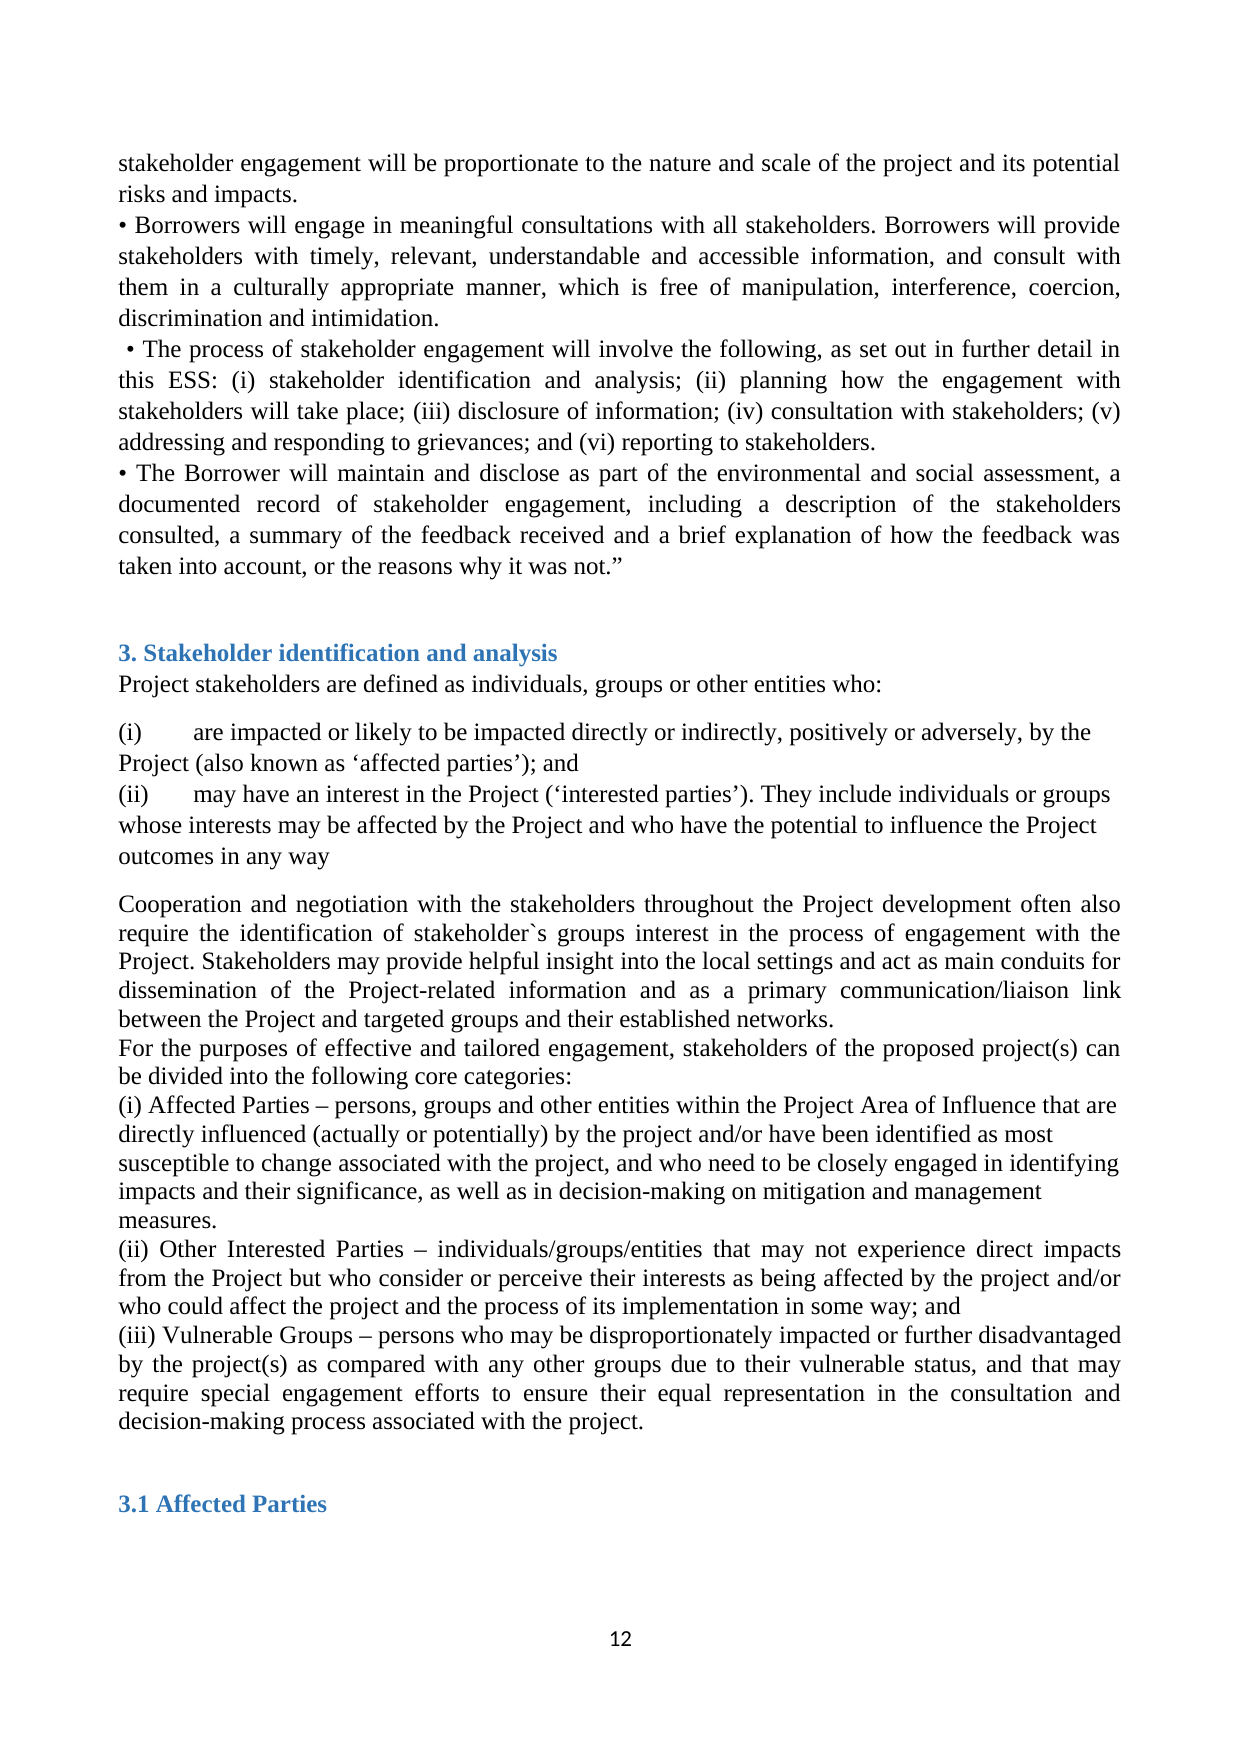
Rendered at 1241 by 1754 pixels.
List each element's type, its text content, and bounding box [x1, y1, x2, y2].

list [118, 148, 1122, 207]
text measures. [118, 1205, 1122, 1234]
subtitle 3.1 Affected Parties [118, 1489, 1122, 1518]
text (i) Affected Parties – persons, groups and other entities within the Project Area of Influence that are [118, 1090, 1122, 1119]
text (iii) Vulnerable Groups – persons who may be disproportionately impacted or further disadvantaged by the project(s) as compared with any other groups due to their vulnerable status, and that may require special engagement efforts to ensure their equal representation in the consultation and decision-making process associated with the project. [118, 1320, 1122, 1435]
text Project stakeholders are defined as individuals, groups or other entities who: [118, 669, 1122, 698]
list • The Borrower will maintain and disclose as part of the environmental and social assessment, a documented record of stakeholder engagement, including a description of the stakeholders consulted, a summary of the feedback received and a brief explanation of how the feedback was taken into account, or the reasons why it was not.” [118, 458, 1122, 580]
text impacts and their significance, as well as in decision-making on mitigation and management [118, 1176, 1122, 1205]
text susceptible to change associated with the project, and who need to be closely engaged in identifying [118, 1148, 1122, 1176]
text Cooperation and negotiation with the stakeholders throughout the Project development often also require the identification of stakeholder`s groups interest in the process of engagement with the Project. Stakeholders may provide helpful insight into the local settings and act as main conduits for dissemination of the Project-related information and as a primary communication/liaison link between the Project and targeted groups and their established networks. [118, 889, 1122, 1033]
subtitle 3. Stakeholder identification and analysis [118, 638, 1122, 667]
list • The process of stakeholder engagement will involve the following, as set out in further detail in this ESS: (i) stakeholder identification and analysis; (ii) planning how the engagement with stakeholders will take place; (iii) disclosure of information; (iv) consultation with stakeholders; (v) addressing and responding to grievances; and (vi) reporting to stakeholders. [118, 334, 1122, 456]
text For the purposes of effective and tailored engagement, stakeholders of the proposed project(s) can be divided into the following core categories: [118, 1033, 1122, 1090]
list • Borrowers will engage in meaningful consultations with all stakeholders. Borrowers will provide stakeholders with timely, relevant, understandable and accessible information, and consult with them in a culturally appropriate manner, which is free of manipulation, interference, coercion, discrimination and intimidation. [118, 210, 1122, 332]
text directly influenced (actually or potentially) by the project and/or have been identified as most [118, 1119, 1122, 1148]
list may have an interest in the Project (‘interested parties’). They include individuals or groups whose interests may be affected by the Project and who have the potential to influence the Project outcomes in any way [118, 779, 1122, 870]
text (ii) Other Interested Parties – individuals/groups/entities that may not experience direct impacts from the Project but who consider or perceive their interests as being affected by the project and/or who could affect the project and the process of its implementation in some way; and [118, 1234, 1122, 1320]
list are impacted or likely to be impacted directly or indirectly, positively or adversely, by the Project (also known as ‘affected parties’); and [118, 717, 1122, 777]
